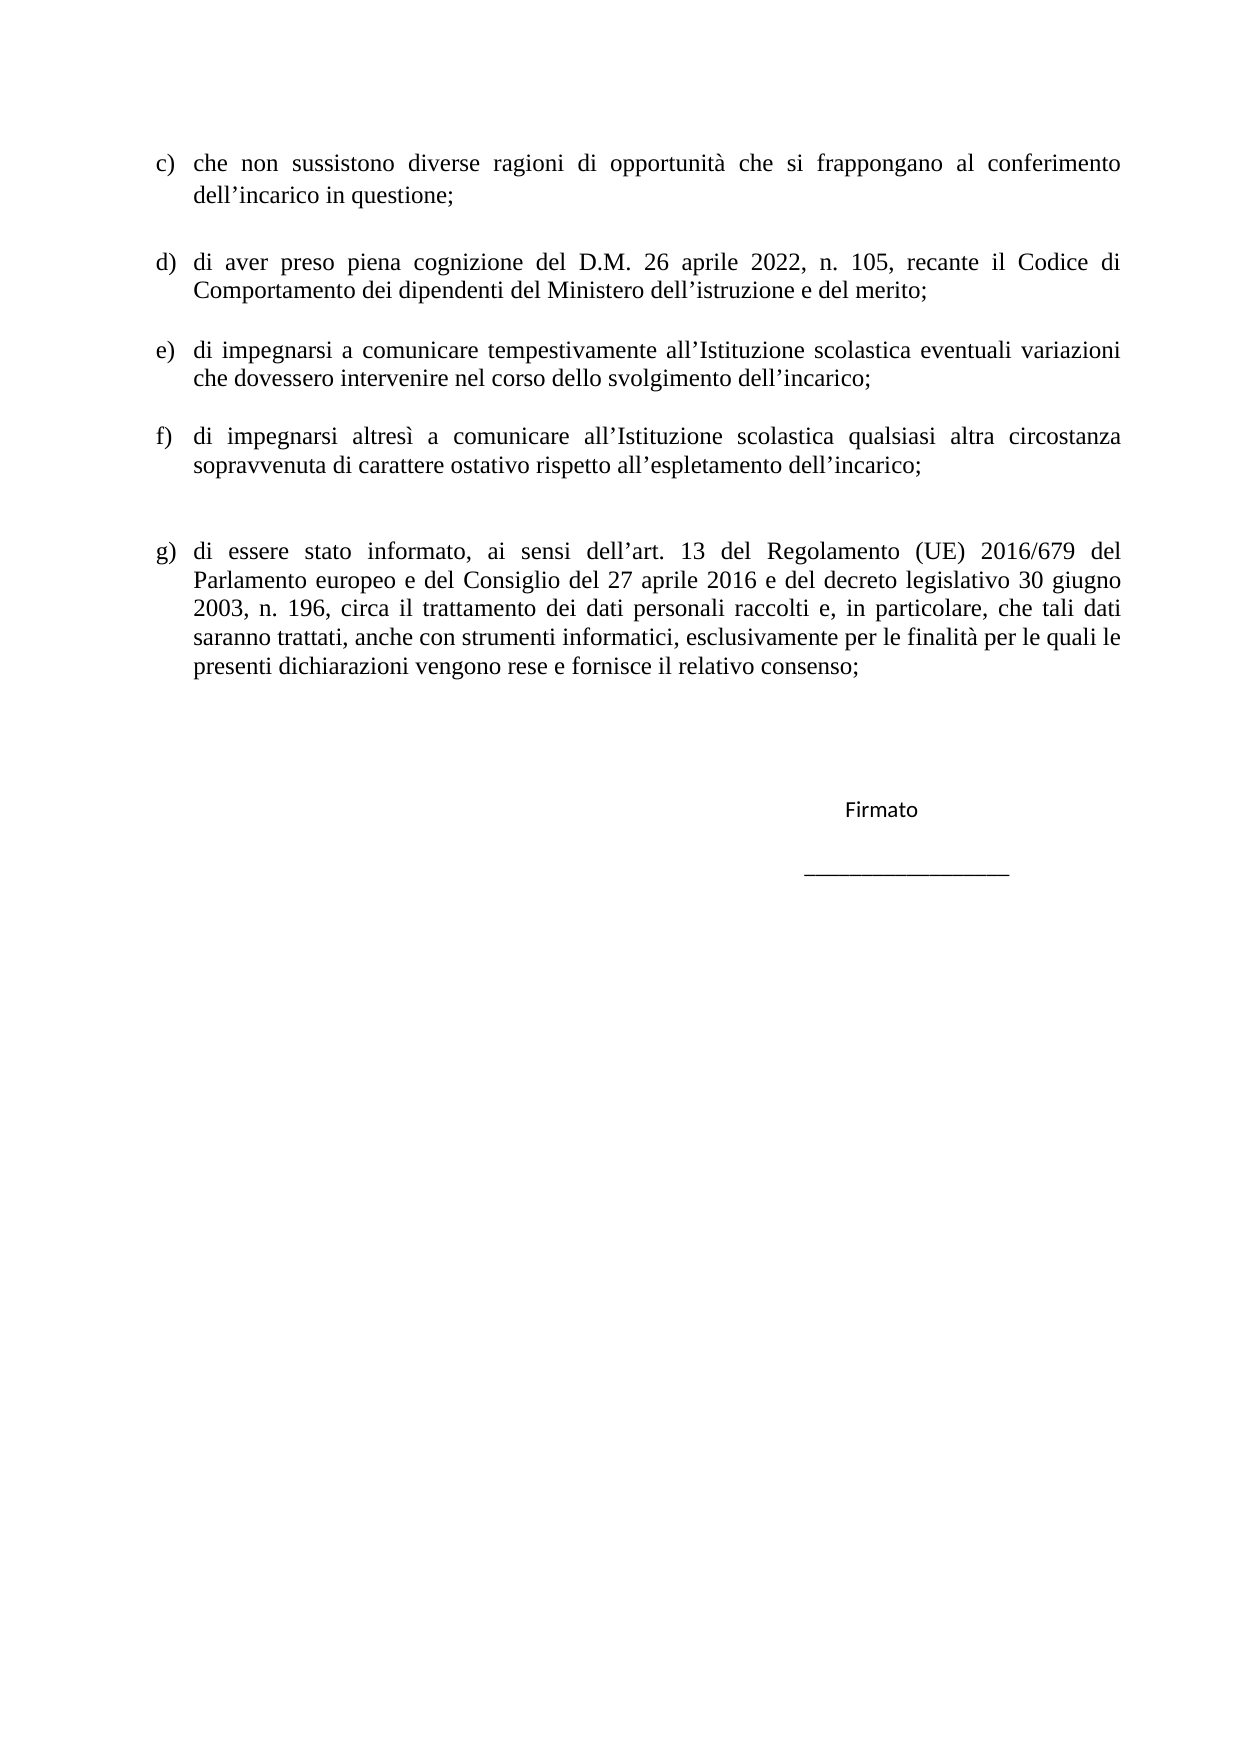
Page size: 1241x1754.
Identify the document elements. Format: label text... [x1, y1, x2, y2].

list di essere stato informato, ai sensi dell’art. 13 del Regolamento (UE) 2016/679 del Parlamento europeo e del Consiglio del 27 aprile 2016 e del decreto legislativo 30 giugno 2003, n. 196, circa il trattamento dei dati personali raccolti e, in particolare, che tali dati saranno trattati, anche con strumenti informatici, esclusivamente per le finalità per le quali le presenti dichiarazioni vengono rese e fornisce il relativo consenso; [156, 536, 1122, 680]
list di aver preso piena cognizione del D.M. 26 aprile 2022, n. 105, recante il Codice di Comportamento dei dipendenti del Ministero dell’istruzione e del merito; [156, 247, 1122, 304]
text Firmato [118, 795, 1122, 823]
text __________________ [118, 851, 1122, 879]
list di impegnarsi a comunicare tempestivamente all’Istituzione scolastica eventuali variazioni che dovessero intervenire nel corso dello svolgimento dell’incarico; [156, 335, 1122, 392]
list di impegnarsi altresì a comunicare all’Istituzione scolastica qualsiasi altra circostanza sopravvenuta di carattere ostativo rispetto all’espletamento dell’incarico; [156, 421, 1122, 478]
list che non sussistono diverse ragioni di opportunità che si frappongano al conferimento dell’incarico in questione; [156, 148, 1122, 209]
